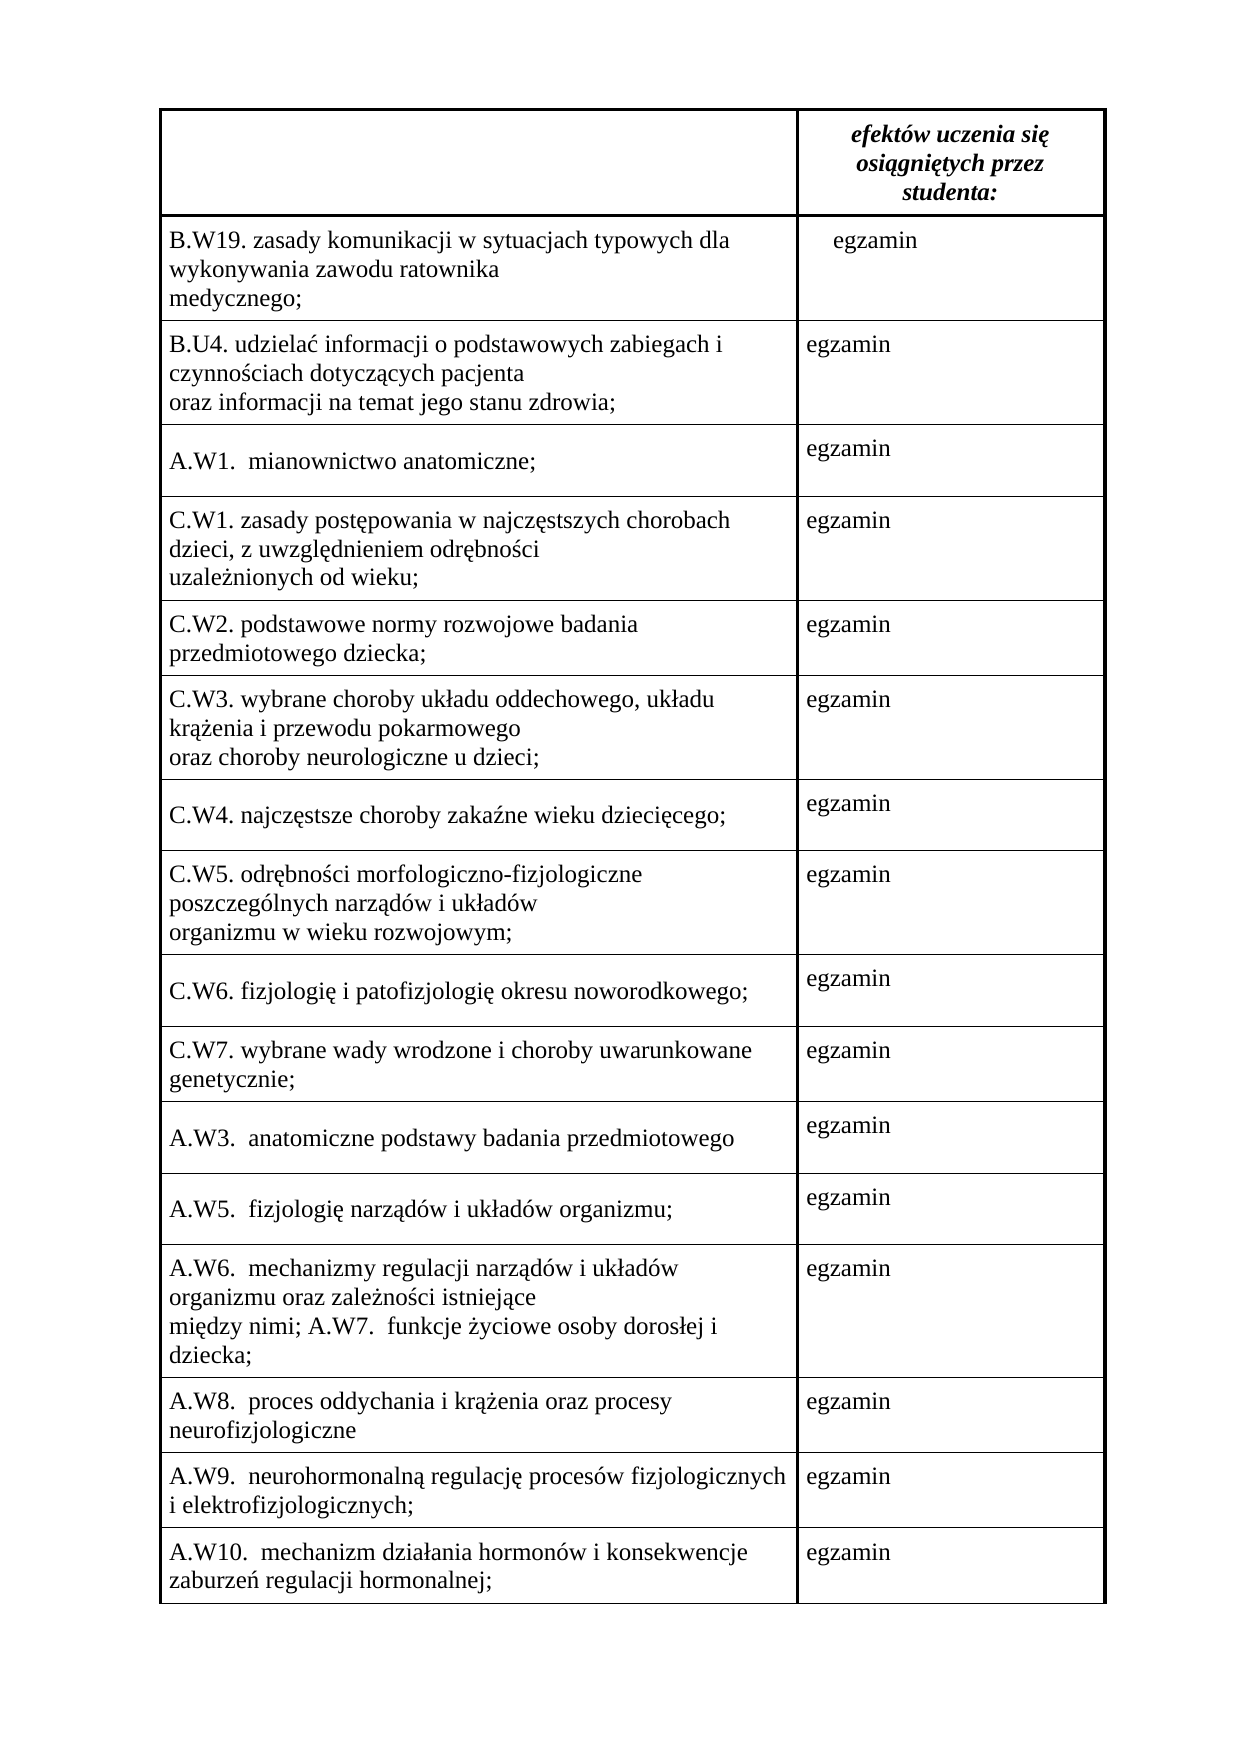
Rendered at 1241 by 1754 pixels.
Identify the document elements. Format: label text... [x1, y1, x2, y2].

table_cell C.W1. zasady postępowania w najczęstszych chorobach dzieci, z uwzględnieniem odrębności uzależnionych od wieku; [162, 497, 796, 599]
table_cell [162, 111, 796, 214]
table_cell egzamin [799, 217, 1103, 320]
table_cell C.W2. podstawowe normy rozwojowe badania przedmiotowego dziecka; [162, 601, 796, 675]
table_cell B.W19. zasady komunikacji w sytuacjach typowych dla wykonywania zawodu ratownika medycznego; [162, 217, 796, 320]
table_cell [799, 111, 1103, 214]
table_cell egzamin [799, 1453, 1103, 1527]
table_cell egzamin [799, 1102, 1103, 1172]
table_cell C.W5. odrębności morfologiczno-fizjologiczne poszczególnych narządów i układów organizmu w wieku rozwojowym; [162, 851, 796, 954]
table_cell egzamin [799, 676, 1103, 779]
table_cell egzamin [799, 497, 1103, 599]
table_cell egzamin [799, 780, 1103, 850]
table_cell A.W10. mechanizm działania hormonów i konsekwencje zaburzeń regulacji hormonalnej; [162, 1528, 796, 1602]
table_cell egzamin [799, 1027, 1103, 1101]
table_cell A.W9. neurohormonalną regulację procesów fizjologicznych i elektrofizjologicznych; [162, 1453, 796, 1527]
table_cell egzamin [799, 851, 1103, 954]
table_cell egzamin [799, 425, 1103, 496]
table_cell B.U4. udzielać informacji o podstawowych zabiegach i czynnościach dotyczących pacjenta oraz informacji na temat jego stanu zdrowia; [162, 321, 796, 424]
table_cell egzamin [799, 1528, 1103, 1602]
table_cell egzamin [799, 1174, 1103, 1244]
table_cell A.W1. mianownictwo anatomiczne; [162, 425, 796, 496]
table_cell C.W6. fizjologię i patofizjologię okresu noworodkowego; [162, 955, 796, 1026]
table_cell A.W5. fizjologię narządów i układów organizmu; [162, 1174, 796, 1244]
table_cell egzamin [799, 1245, 1103, 1377]
table_cell C.W3. wybrane choroby układu oddechowego, układu krążenia i przewodu pokarmowego oraz choroby neurologiczne u dzieci; [162, 676, 796, 779]
table_cell egzamin [799, 955, 1103, 1026]
table_cell egzamin [799, 321, 1103, 424]
table_cell A.W3. anatomiczne podstawy badania przedmiotowego [162, 1102, 796, 1172]
table_cell egzamin [799, 601, 1103, 675]
table_cell C.W7. wybrane wady wrodzone i choroby uwarunkowane genetycznie; [162, 1027, 796, 1101]
table_cell A.W8. proces oddychania i krążenia oraz procesy neurofizjologiczne [162, 1378, 796, 1452]
table_cell A.W6. mechanizmy regulacji narządów i układów organizmu oraz zależności istniejące między nimi; A.W7. funkcje życiowe osoby dorosłej i dziecka; [162, 1245, 796, 1377]
table_cell C.W4. najczęstsze choroby zakaźne wieku dziecięcego; [162, 780, 796, 850]
table_cell egzamin [799, 1378, 1103, 1452]
